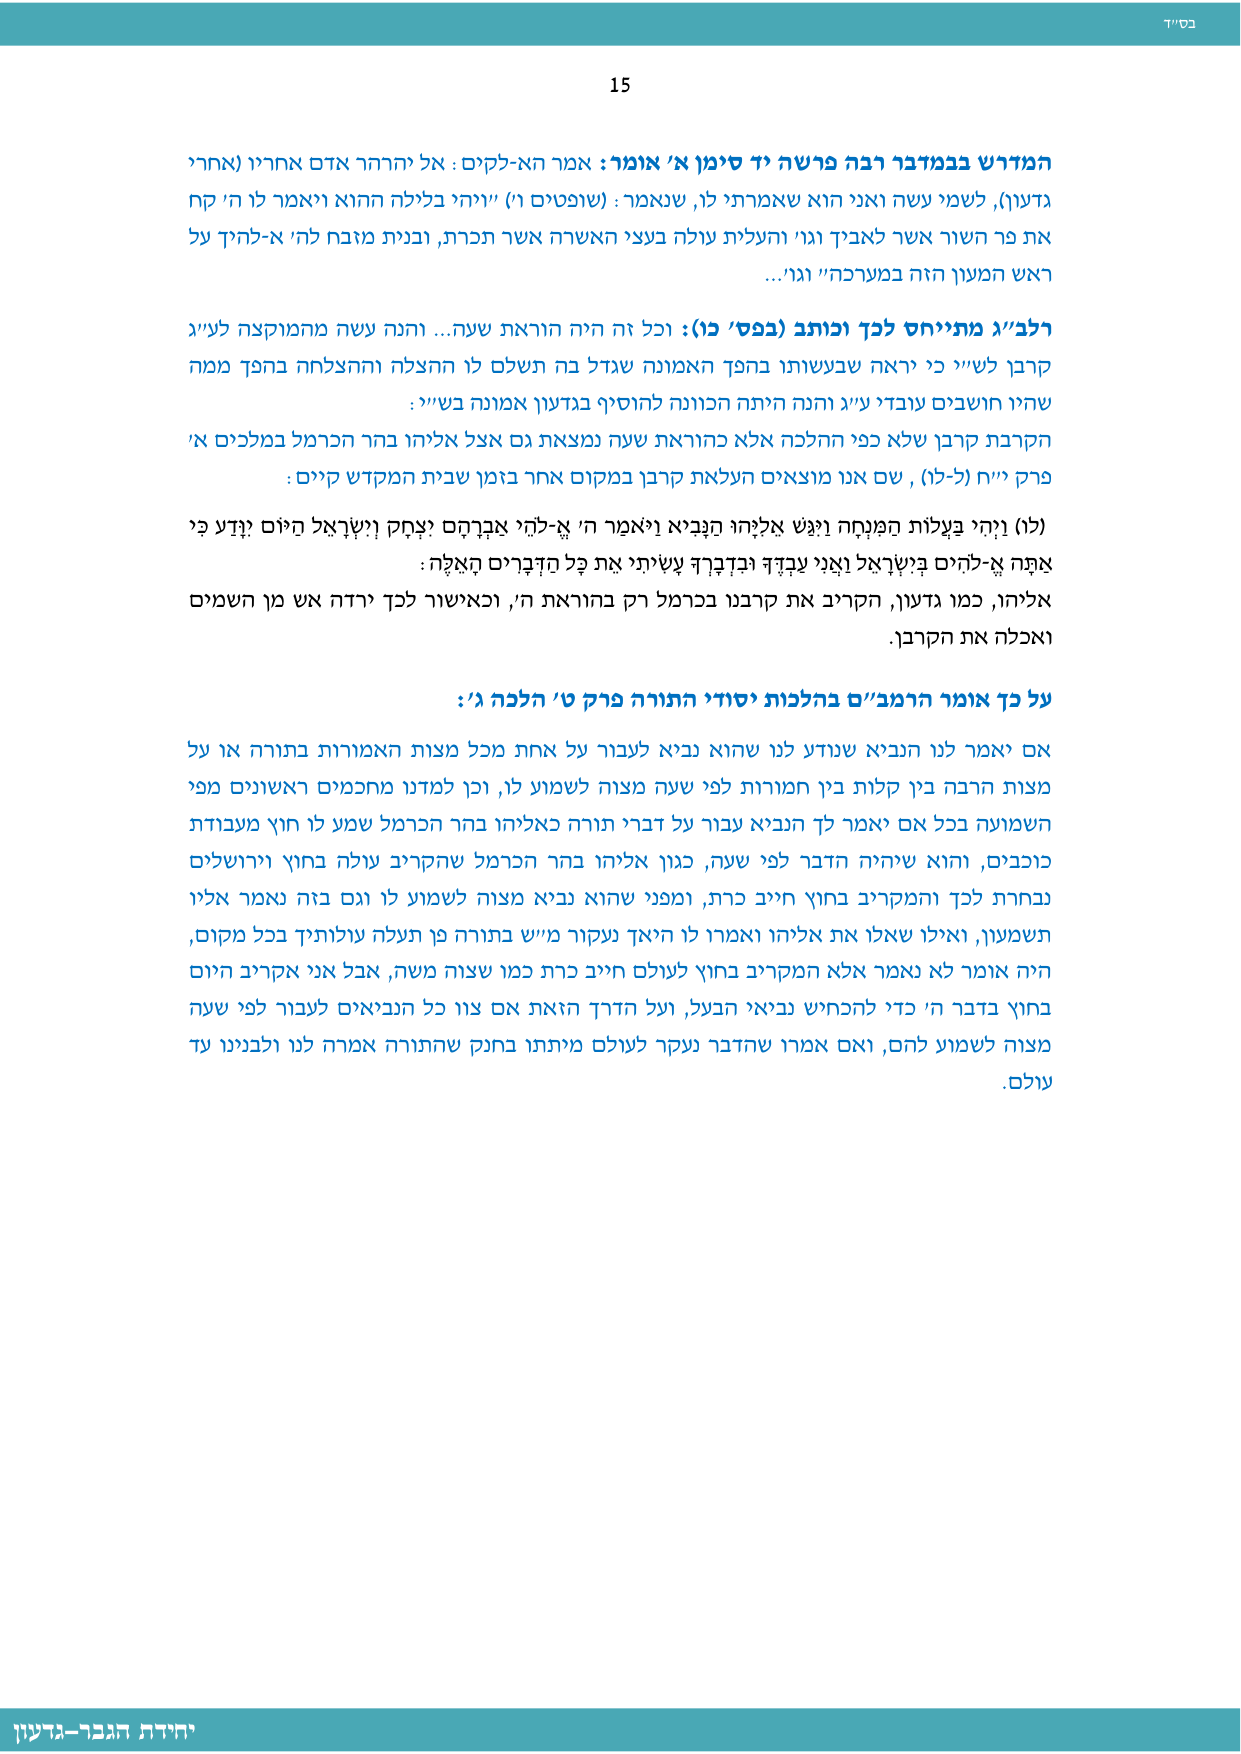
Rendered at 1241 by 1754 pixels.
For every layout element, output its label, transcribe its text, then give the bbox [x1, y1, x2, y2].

text על כך אומר הרמב"ם בהלכות יסודי התורה פרק ט' הלכה ג': [187, 688, 1053, 714]
text (לו) וַיְהִי בַּעֲלוֹת הַמִּנְחָה וַיִּגַּשׁ אֵלִיָּהוּ הַנָּבִיא וַיֹּאמַר ה' אֱ-לֹהֵי אַבְרָהָם יִצְחָק וְיִשְׂרָאֵל הַיּוֹם יִוָּדַע כִּי אַתָּה אֱ-לֹהִים בְּיִשְׂרָאֵל וַאֲנִי עַבְדֶּךָ וּבִדְבָרְךָ עָשִׂיתִי אֵת כָּל הַדְּבָרִים הָאֵלֶּה: [187, 515, 1053, 577]
text אם יאמר לנו הנביא שנודע לנו שהוא נביא לעבור על אחת מכל מצות האמורות בתורה או על מצות הרבה בין קלות בין חמורות לפי שעה מצוה לשמוע לו, וכן למדנו מחכמים ראשונים מפי השמועה בכל אם יאמר לך הנביא עבור על דברי תורה כאליהו בהר הכרמל שמע לו חוץ מעבודת כוכבים, והוא שיהיה הדבר לפי שעה, כגון אליהו בהר הכרמל שהקריב עולה בחוץ וירושלים נבחרת לכך והמקריב בחוץ חייב כרת, ומפני שהוא נביא מצוה לשמוע לו וגם בזה נאמר אליו תשמעון, ואילו שאלו את אליהו ואמרו לו היאך נעקור מ"ש בתורה פן תעלה עולותיך בכל מקום, היה אומר לא נאמר אלא המקריב בחוץ לעולם חייב כרת כמו שצוה משה, אבל אני אקריב היום בחוץ בדבר ה' כדי להכחיש נביאי הבעל, ועל הדרך הזאת אם צוו כל הנביאים לעבור לפי שעה מצוה לשמוע להם, ואם אמרו שהדבר נעקר לעולם מיתתו בחנק שהתורה אמרה לנו ולבנינו עד עולם. [187, 739, 1053, 1096]
text המדרש בבמדבר רבה פרשה יד סימן א' אומר: אמר הא-לקים: אל יהרהר אדם אחריו (אחרי גדעון), לשמי עשה ואני הוא שאמרתי לו, שנאמר: (שופטים ו') "ויהי בלילה ההוא ויאמר לו ה' קח את פר השור אשר לאביך וגו' והעלית עולה בעצי האשרה אשר תכרת, ובנית מזבח לה' א-להיך על ראש המעון הזה במערכה" וגו'... [187, 150, 1053, 287]
text הקרבת קרבן שלא כפי ההלכה אלא כהוראת שעה נמצאת גם אצל אליהו בהר הכרמל במלכים א' פרק י"ח (ל-לו) , שם אנו מוצאים העלאת קרבן במקום אחר בזמן שבית המקדש קיים: [187, 429, 1053, 490]
text רלב"ג מתייחס לכך וכותב (בפס' כו): וכל זה היה הוראת שעה... והנה עשה מהמוקצה לע"ג קרבן לש"י כי יראה שבעשותו בהפך האמונה שגדל בה תשלם לו ההצלה וההצלחה בהפך ממה שהיו חושבים עובדי ע"ג והנה היתה הכוונה להוסיף בגדעון אמונה בש"י: [187, 316, 1053, 417]
text אליהו, כמו גדעון, הקריב את קרבנו בכרמל רק בהוראת ה', וכאישור לכך ירדה אש מן השמים ואכלה את הקרבן. [187, 589, 1053, 650]
